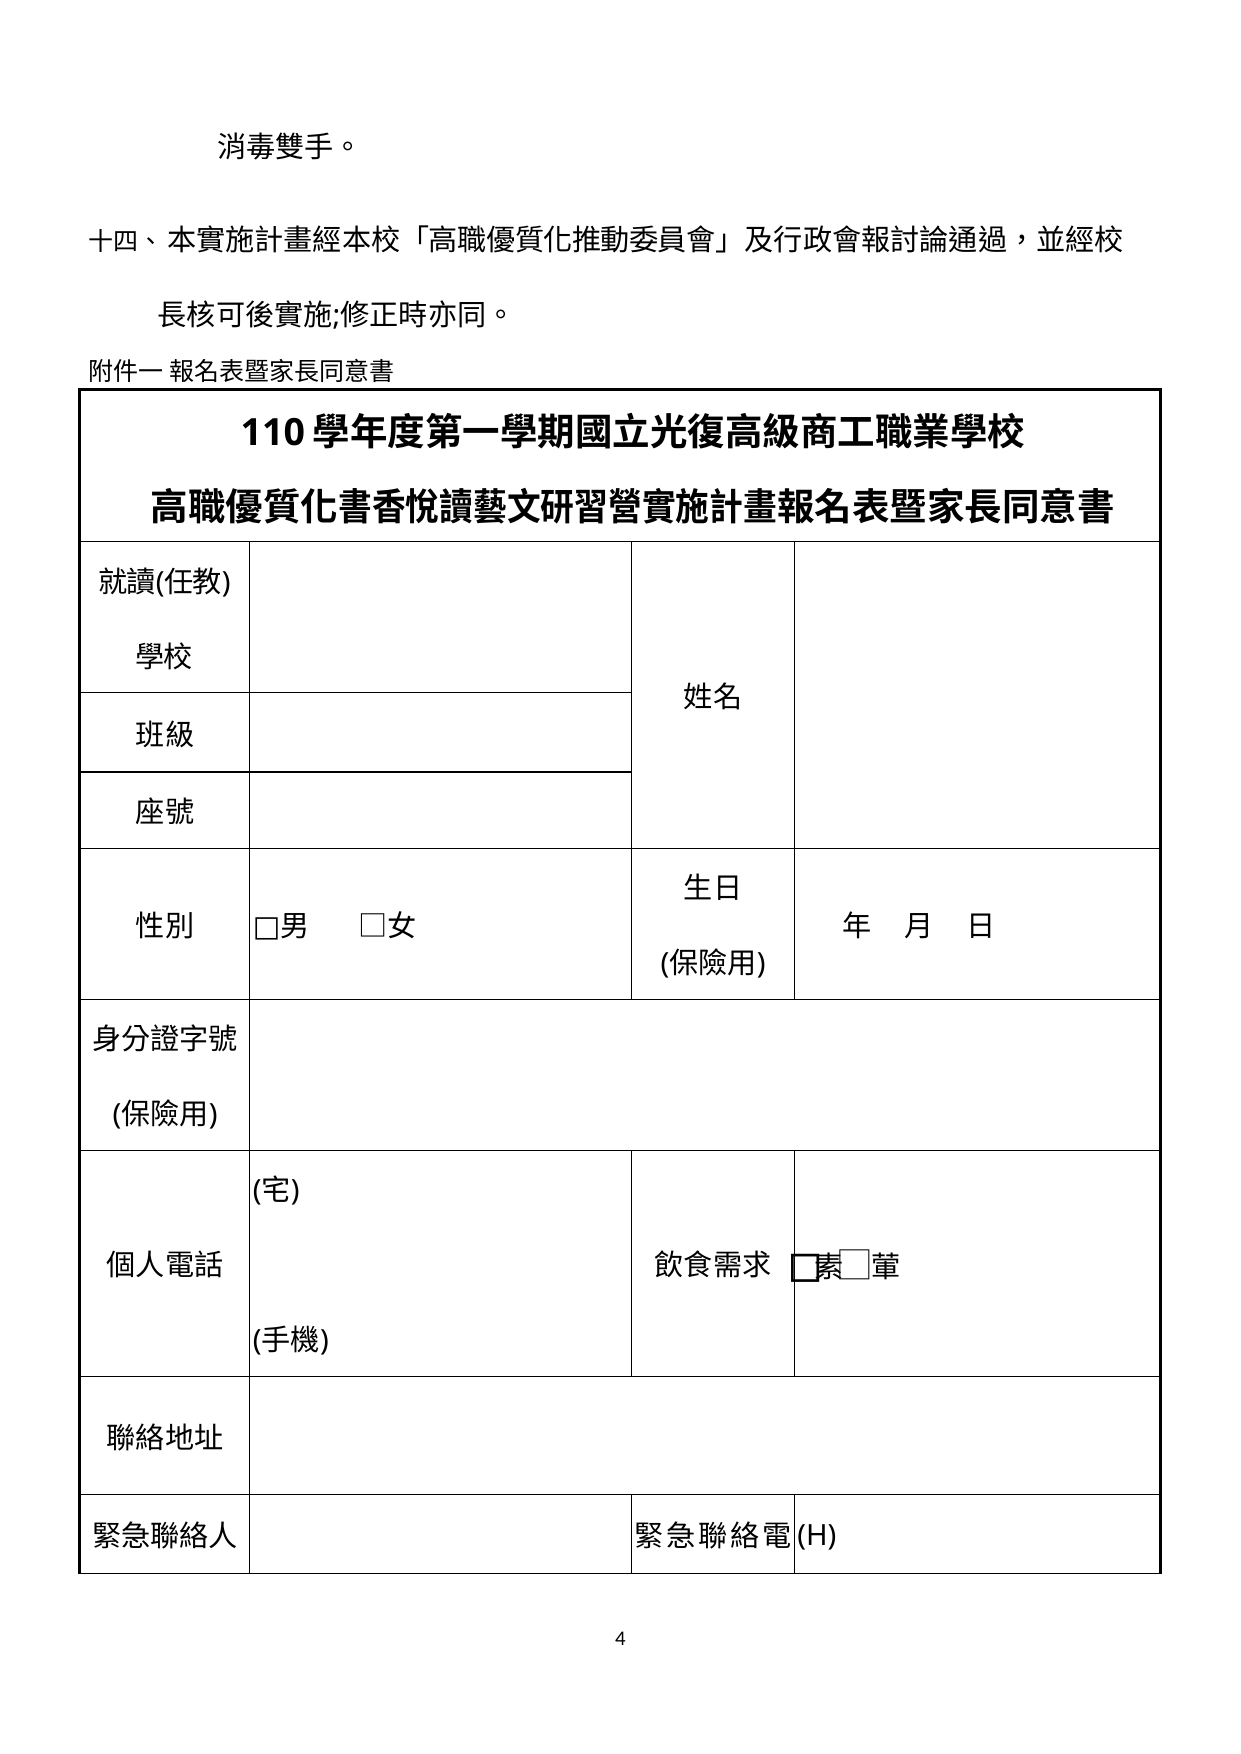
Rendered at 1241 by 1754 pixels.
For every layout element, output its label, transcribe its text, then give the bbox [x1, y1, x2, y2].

table_cell 性別 [81, 849, 249, 998]
table_cell 身分證字號(保險用) [81, 1000, 249, 1149]
text 附件一 報名表暨家長同意書 [89, 351, 1152, 388]
table_cell [250, 773, 631, 847]
table_cell [250, 693, 631, 771]
table_cell 飲食需求 [632, 1151, 794, 1376]
table_header 110學年度第一學期國立光復高級商工職業學校 高職優質化書香悅讀藝文研習營實施計畫報名表暨家長同意書 [81, 391, 1159, 541]
table_cell [250, 1377, 1159, 1494]
table_cell (宅) (手機) [250, 1151, 631, 1376]
table_cell ⃞素 ⃞葷 [795, 1151, 1159, 1376]
table_cell 聯絡地址 [81, 1377, 249, 1494]
table_cell □男 □女 [250, 849, 631, 998]
table_cell [250, 542, 631, 692]
table_cell 個人電話 [81, 1151, 249, 1376]
table_cell [250, 1000, 1159, 1149]
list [158, 107, 1152, 182]
table_cell 年 月 日 [795, 849, 1159, 998]
table_cell 緊急聯絡電話 [632, 1495, 794, 1573]
table_cell [250, 1495, 631, 1573]
table_cell 生日 (保險用) [632, 849, 794, 998]
table_cell 緊急聯絡人(關係) [81, 1495, 249, 1573]
table_cell 姓名 [632, 542, 794, 847]
table_cell 班級 [81, 693, 249, 771]
table_cell (H) (O) (手機) [795, 1495, 1159, 1573]
table_cell 就讀(任教) 學校 [81, 542, 249, 692]
table_cell 座號 [81, 773, 249, 847]
list 本實施計畫經本校「高職優質化推動委員會」及行政會報討論通過，並經校長核可後實施;修正時亦同。 [89, 201, 1152, 351]
table_cell [795, 542, 1159, 847]
